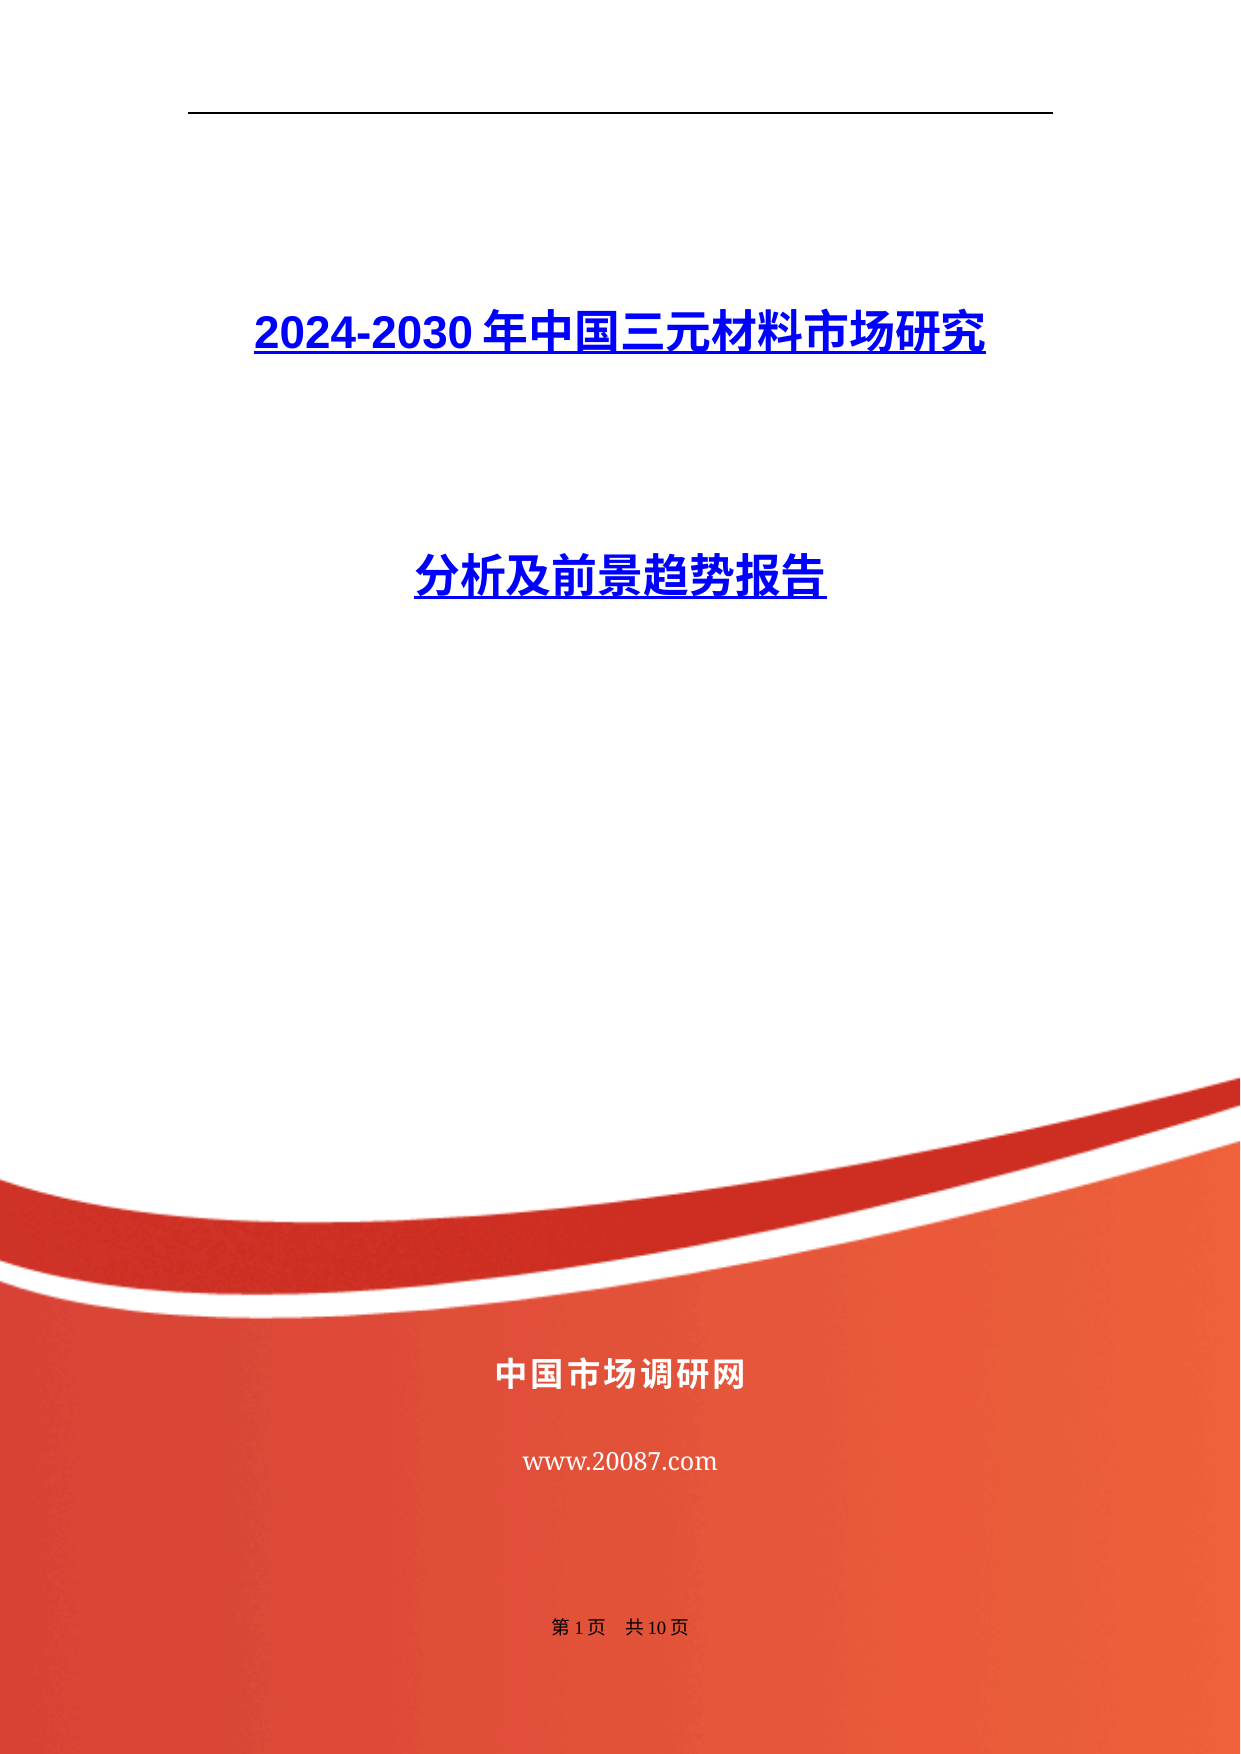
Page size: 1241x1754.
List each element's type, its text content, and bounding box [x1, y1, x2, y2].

subtitle 中国市场调研网 [187, 1339, 1053, 1404]
text www.20087.com [187, 1428, 1053, 1493]
picture [0, 1006, 1241, 1754]
table_header 2024-2030年中国三元材料市场研究分析及前景趋势报告 [188, 207, 1053, 773]
